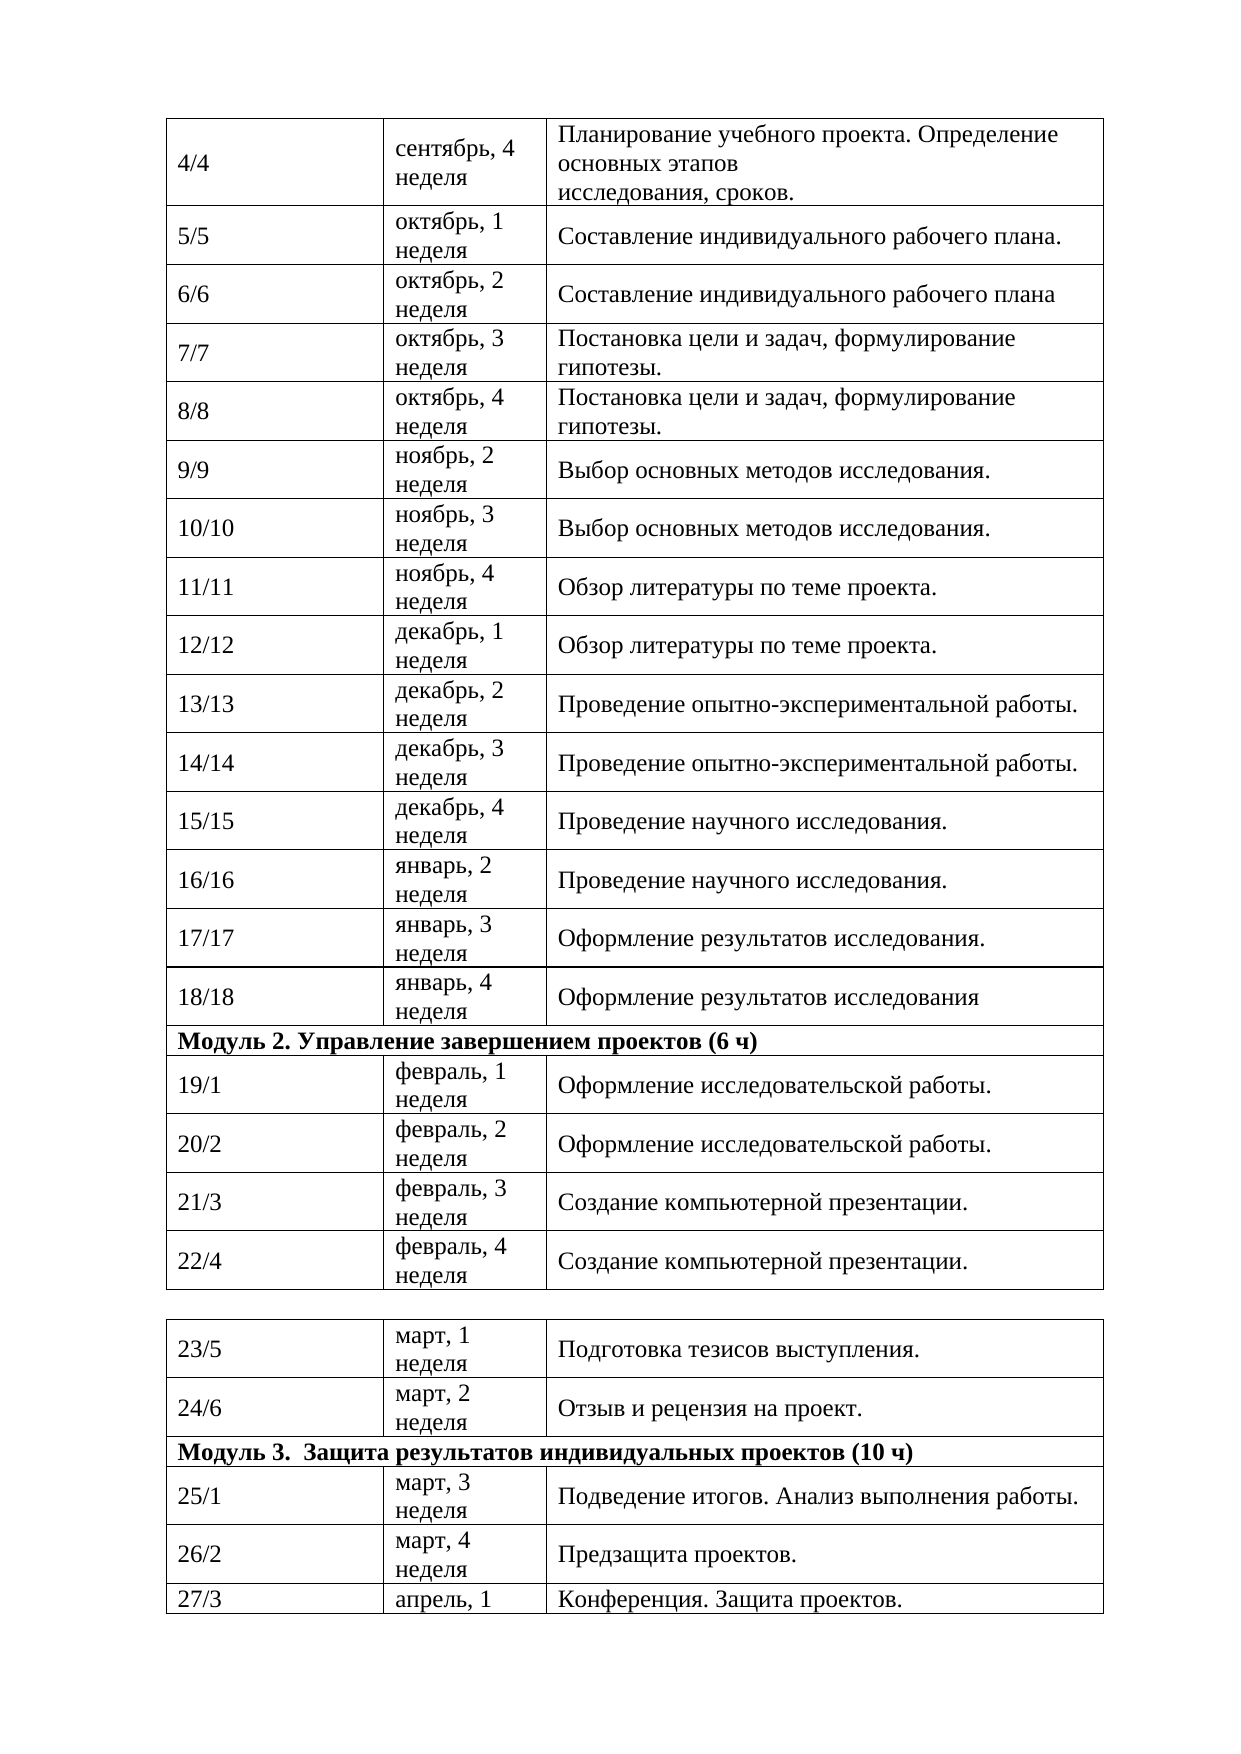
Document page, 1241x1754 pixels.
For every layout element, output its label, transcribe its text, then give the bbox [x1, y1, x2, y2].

table_cell ноябрь, 3 неделя [384, 499, 546, 557]
table_cell 24/6 [167, 1378, 383, 1436]
table_cell март, 4 неделя [384, 1525, 546, 1583]
table_cell март, 2 неделя [384, 1378, 546, 1436]
table_cell Обзор литературы по теме проекта. [547, 616, 1103, 674]
table_cell Оформление исследовательской работы. [547, 1114, 1103, 1172]
table_cell декабрь, 1 неделя [384, 616, 546, 674]
table_cell 15/15 [167, 792, 383, 849]
table_cell февраль, 1 неделя [384, 1056, 546, 1113]
table_cell Подведение итогов. Анализ выполнения работы. [547, 1467, 1103, 1524]
table_cell 26/2 [167, 1525, 383, 1583]
table_cell Оформление результатов исследования. [547, 909, 1103, 966]
table_cell январь, 2 неделя [384, 850, 546, 908]
table_cell Проведение опытно-экспериментальной работы. [547, 733, 1103, 791]
table_cell ноябрь, 4 неделя [384, 558, 546, 615]
table_cell 16/16 [167, 850, 383, 908]
table_cell февраль, 3 неделя [384, 1173, 546, 1230]
table_cell декабрь, 3 неделя [384, 733, 546, 791]
table_cell 22/4 [167, 1231, 383, 1289]
table_cell декабрь, 4 неделя [384, 792, 546, 849]
table_cell январь, 4 неделя [384, 968, 546, 1025]
table_cell Оформление результатов исследования [547, 968, 1103, 1025]
table_cell сентябрь, 4 неделя [384, 119, 546, 205]
table_cell Постановка цели и задач, формулирование гипотезы. [547, 324, 1103, 381]
table_cell Модуль 3. Защита результатов индивидуальных проектов (10 ч) [167, 1437, 1103, 1466]
table_cell октябрь, 1 неделя [384, 206, 546, 264]
table_cell 18/18 [167, 968, 383, 1025]
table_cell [547, 119, 1103, 205]
table_cell март, 3 неделя [384, 1467, 546, 1524]
table_cell Модуль 2. Управление завершением проектов (6 ч) [167, 1026, 1103, 1055]
table_cell 10/10 [167, 499, 383, 557]
table_cell Предзащита проектов. [547, 1525, 1103, 1583]
table_cell Оформление исследовательской работы. [547, 1056, 1103, 1113]
table_cell февраль, 4 неделя [384, 1231, 546, 1289]
table_cell апрель, 1 неделя [384, 1584, 546, 1612]
table_cell Проведение научного исследования. [547, 850, 1103, 908]
table_cell Постановка цели и задач, формулирование гипотезы. [547, 382, 1103, 439]
table_cell Проведение научного исследования. [547, 792, 1103, 849]
table_cell 8/8 [167, 382, 383, 439]
table_cell октябрь, 2 неделя [384, 265, 546, 322]
table_cell 19/1 [167, 1056, 383, 1113]
table_cell октябрь, 4 неделя [384, 382, 546, 439]
table_cell 20/2 [167, 1114, 383, 1172]
table_cell декабрь, 2 неделя [384, 675, 546, 732]
table_cell 25/1 [167, 1467, 383, 1524]
table_cell 6/6 [167, 265, 383, 322]
table_header 23/5 [167, 1320, 383, 1377]
table_cell Создание компьютерной презентации. [547, 1231, 1103, 1289]
table_cell 27/3 [167, 1584, 383, 1612]
table_cell октябрь, 3 неделя [384, 324, 546, 381]
table_cell Проведение опытно-экспериментальной работы. [547, 675, 1103, 732]
table_cell Выбор основных методов исследования. [547, 441, 1103, 498]
table_cell Составление индивидуального рабочего плана. [547, 206, 1103, 264]
table_cell 12/12 [167, 616, 383, 674]
table_cell Создание компьютерной презентации. [547, 1173, 1103, 1230]
table_cell Составление индивидуального рабочего плана [547, 265, 1103, 322]
table_cell Обзор литературы по теме проекта. [547, 558, 1103, 615]
table_cell 13/13 [167, 675, 383, 732]
table_header март, 1 неделя [384, 1320, 546, 1377]
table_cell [547, 1584, 1103, 1612]
table_cell февраль, 2 неделя [384, 1114, 546, 1172]
table_cell 7/7 [167, 324, 383, 381]
table_cell Выбор основных методов исследования. [547, 499, 1103, 557]
table_cell 9/9 [167, 441, 383, 498]
table_cell 4/4 [167, 119, 383, 205]
table_cell 11/11 [167, 558, 383, 615]
table_header Подготовка тезисов выступления. [547, 1320, 1103, 1377]
table_cell 21/3 [167, 1173, 383, 1230]
table_cell Отзыв и рецензия на проект. [547, 1378, 1103, 1436]
table_cell январь, 3 неделя [384, 909, 546, 966]
table_cell 14/14 [167, 733, 383, 791]
table_cell 5/5 [167, 206, 383, 264]
table_cell 17/17 [167, 909, 383, 966]
table_cell ноябрь, 2 неделя [384, 441, 546, 498]
